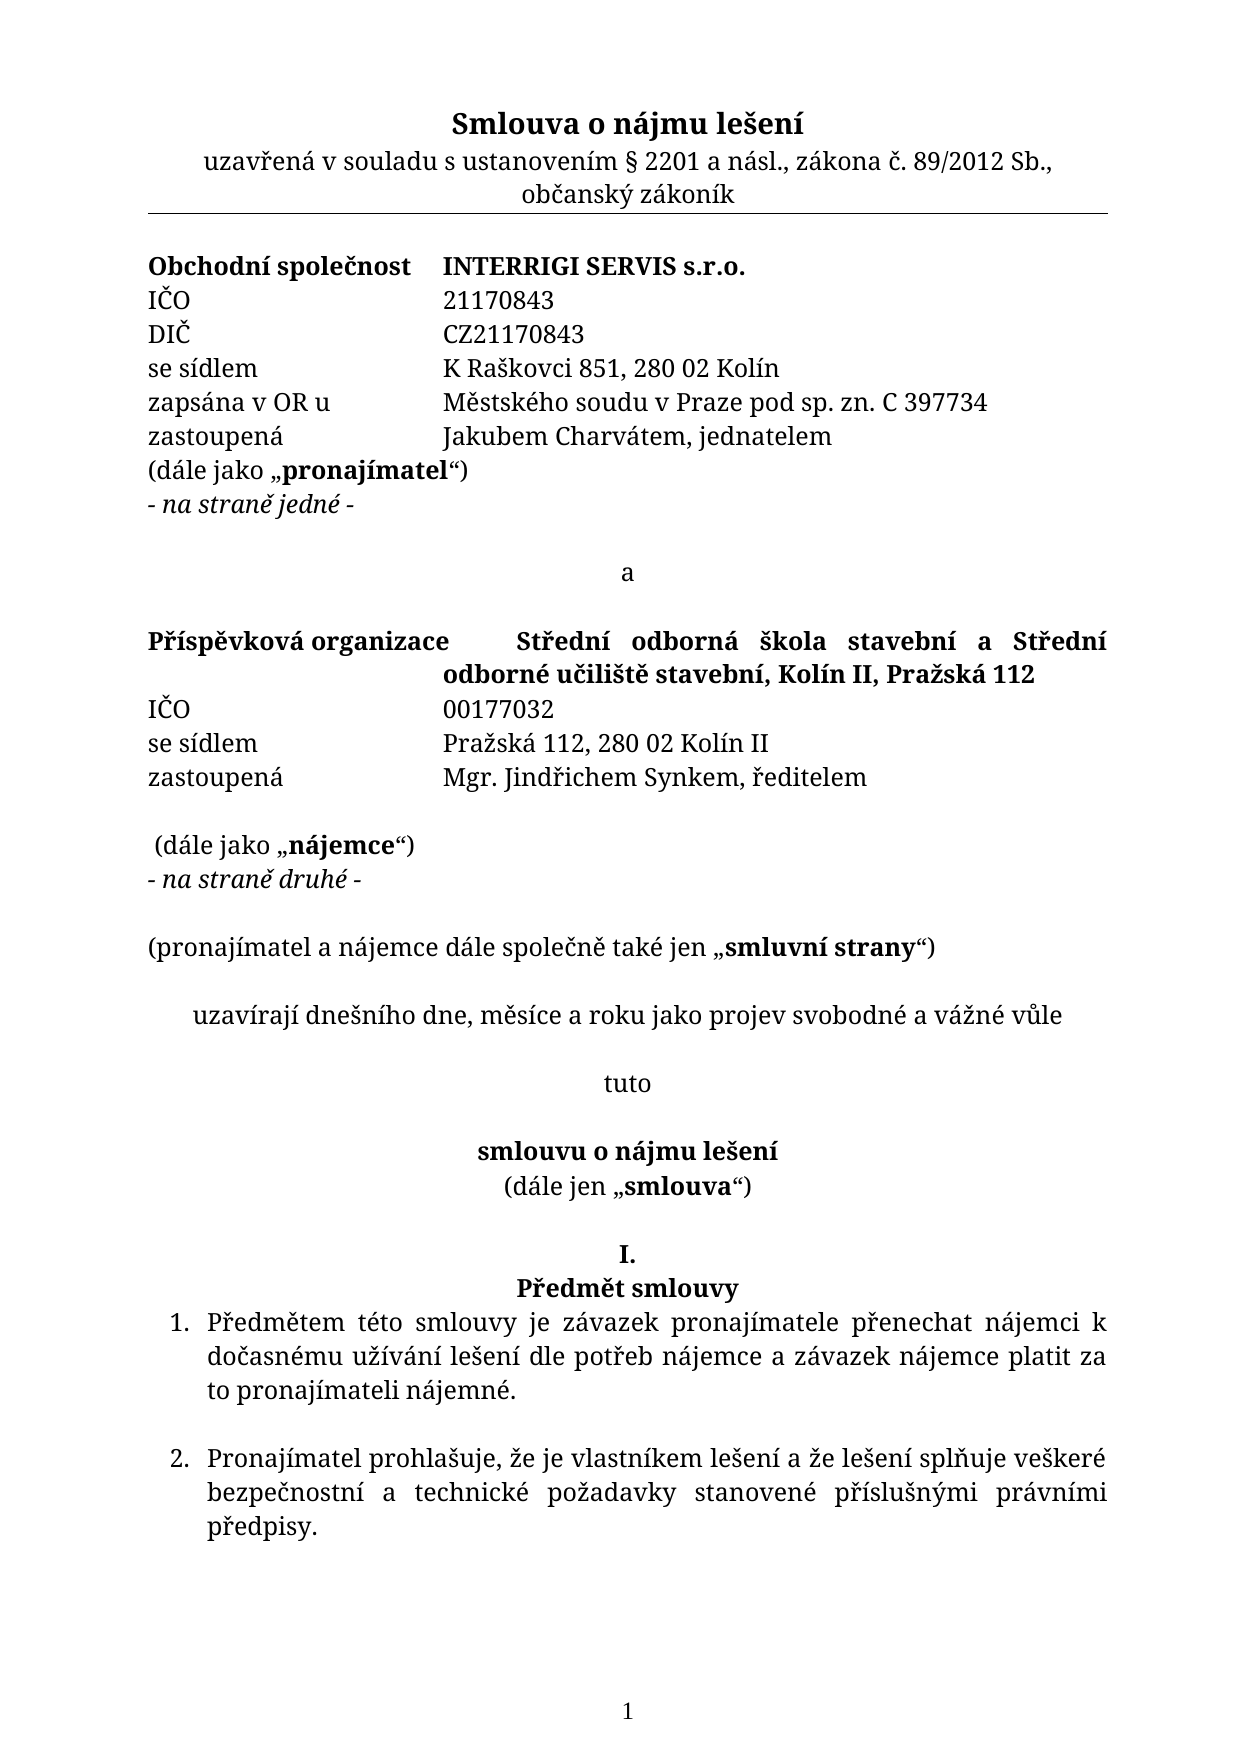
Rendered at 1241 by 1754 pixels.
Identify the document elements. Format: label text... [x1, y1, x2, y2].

text se sídlem K Raškovci 851, 280 02 Kolín [148, 351, 1108, 385]
text uzavřená v souladu s ustanovením § 2201 a násl., zákona č. 89/2012 Sb., občanský zákoník [148, 143, 1108, 213]
text smlouvu o nájmu lešení [148, 1134, 1108, 1168]
text zastoupená Mgr. Jindřichem Synkem, ředitelem [148, 759, 1108, 793]
text (dále jako „pronajímatel“) [148, 453, 1108, 487]
text Obchodní společnost INTERRIGI SERVIS s.r.o. [148, 248, 1108, 282]
list Předmětem této smlouvy je závazek pronajímatele přenechat nájemci k dočasnému užívání lešení dle potřeb nájemce a závazek nájemce platit za to pronajímateli nájemné. [169, 1304, 1108, 1407]
text IČO 00177032 [148, 691, 1108, 725]
text (dále jen „smlouva“) [148, 1168, 1108, 1202]
text Příspěvková organizace Střední odborná škola stavební a Střední odborné učiliště stavební, Kolín II, Pražská 112 [148, 623, 1108, 691]
text (pronajímatel a nájemce dále společně také jen „smluvní strany“) [148, 930, 1108, 964]
text - na straně jedné - [148, 487, 1108, 521]
text Předmět smlouvy [148, 1270, 1108, 1304]
text tuto [148, 1066, 1108, 1100]
text zapsána v OR u Městského soudu v Praze pod sp. zn. C 397734 [148, 385, 1108, 419]
text - na straně druhé - [148, 862, 1108, 896]
text a [148, 555, 1108, 589]
text se sídlem Pražská 112, 280 02 Kolín II [148, 725, 1108, 759]
list Pronajímatel prohlašuje, že je vlastníkem lešení a že lešení splňuje veškeré bezpečnostní a technické požadavky stanovené příslušnými právními předpisy. [169, 1441, 1108, 1543]
text I. [148, 1236, 1108, 1270]
text IČO 21170843 [148, 282, 1108, 317]
text DIČ CZ21170843 [148, 317, 1108, 351]
text (dále jako „nájemce“) [148, 827, 1108, 862]
text zastoupená Jakubem Charvátem, jednatelem [148, 419, 1108, 453]
text Smlouva o nájmu lešení [148, 103, 1108, 143]
text uzavírají dnešního dne, měsíce a roku jako projev svobodné a vážné vůle [148, 998, 1108, 1032]
